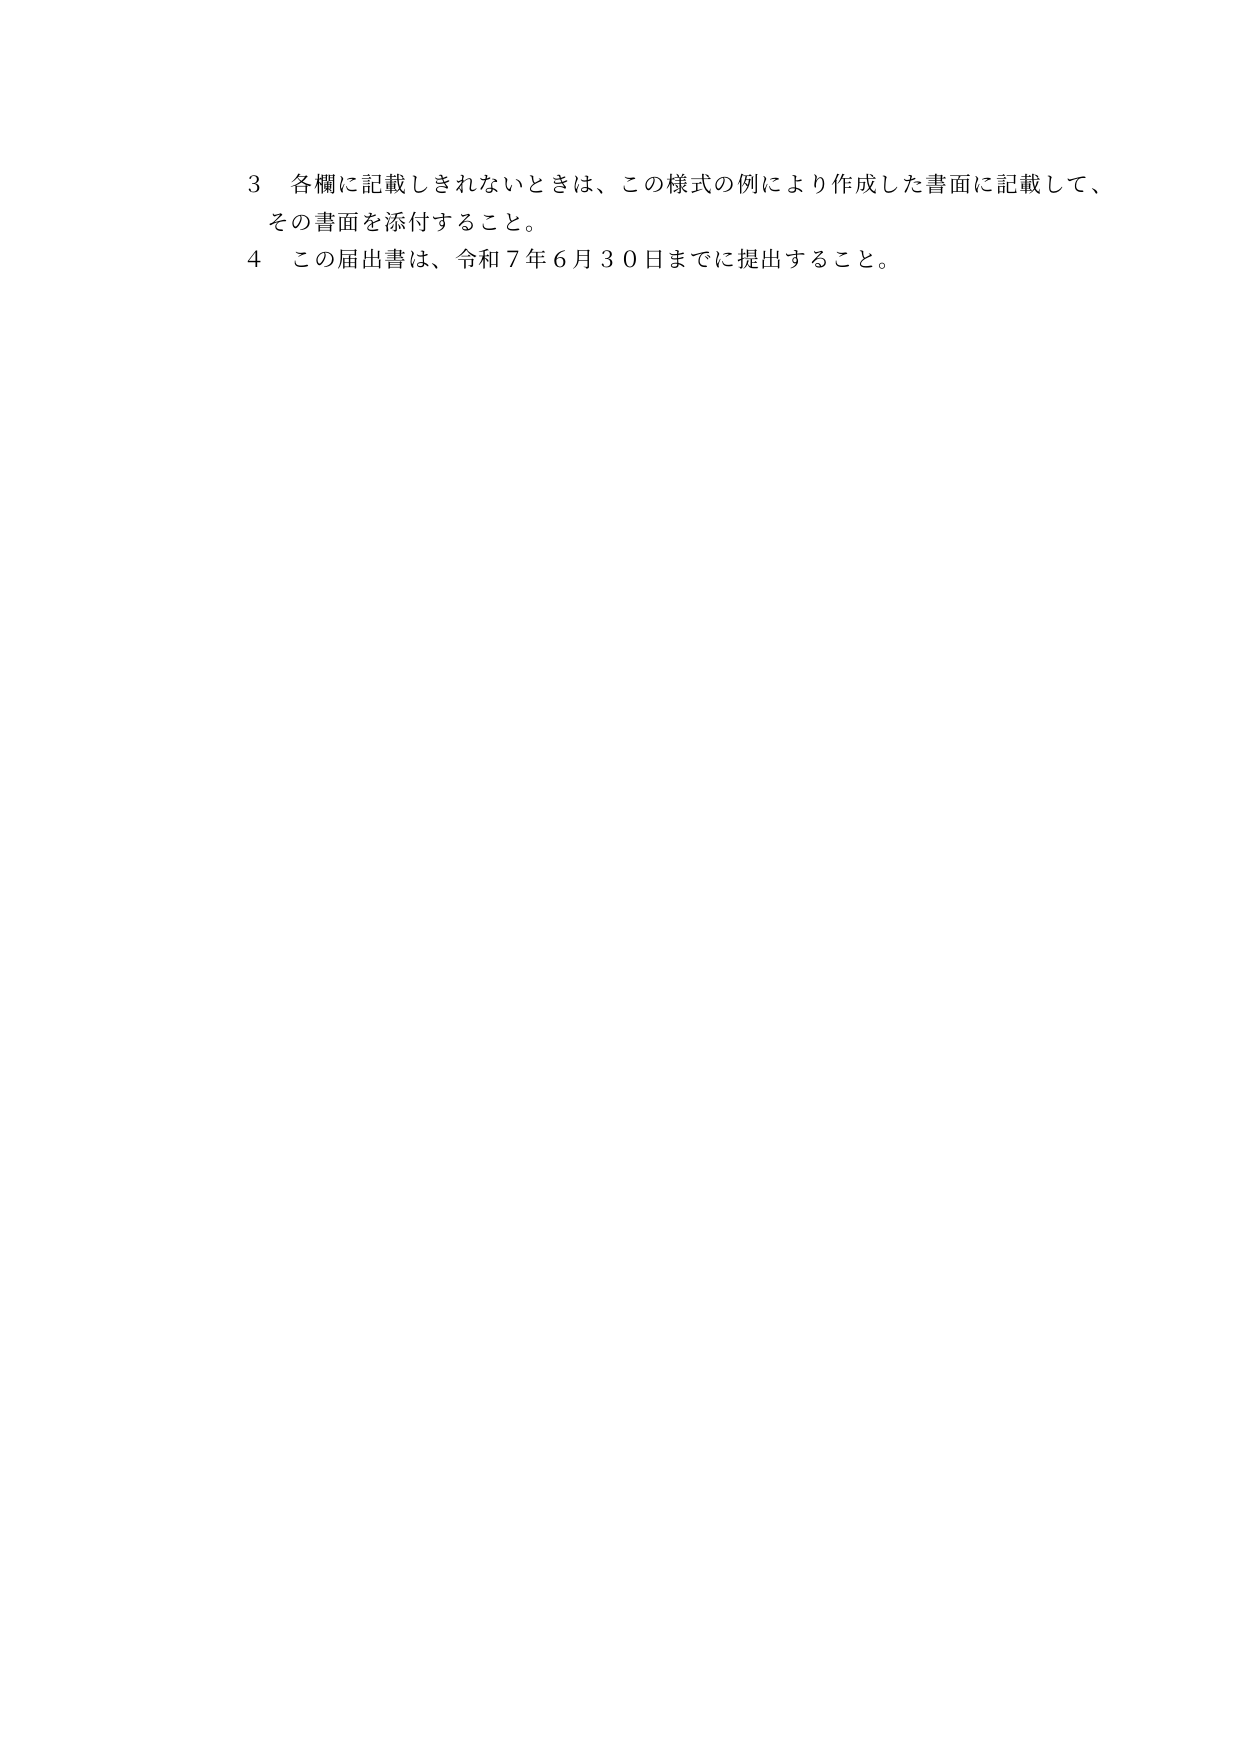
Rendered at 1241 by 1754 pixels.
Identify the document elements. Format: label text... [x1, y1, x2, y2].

text ３ 各欄に記載しきれないときは、この様式の例により作成した書面に記載して、その書面を添付すること。 [149, 164, 1091, 239]
text ４ この届出書は、令和７年６月３０日までに提出すること。 [149, 239, 1091, 277]
